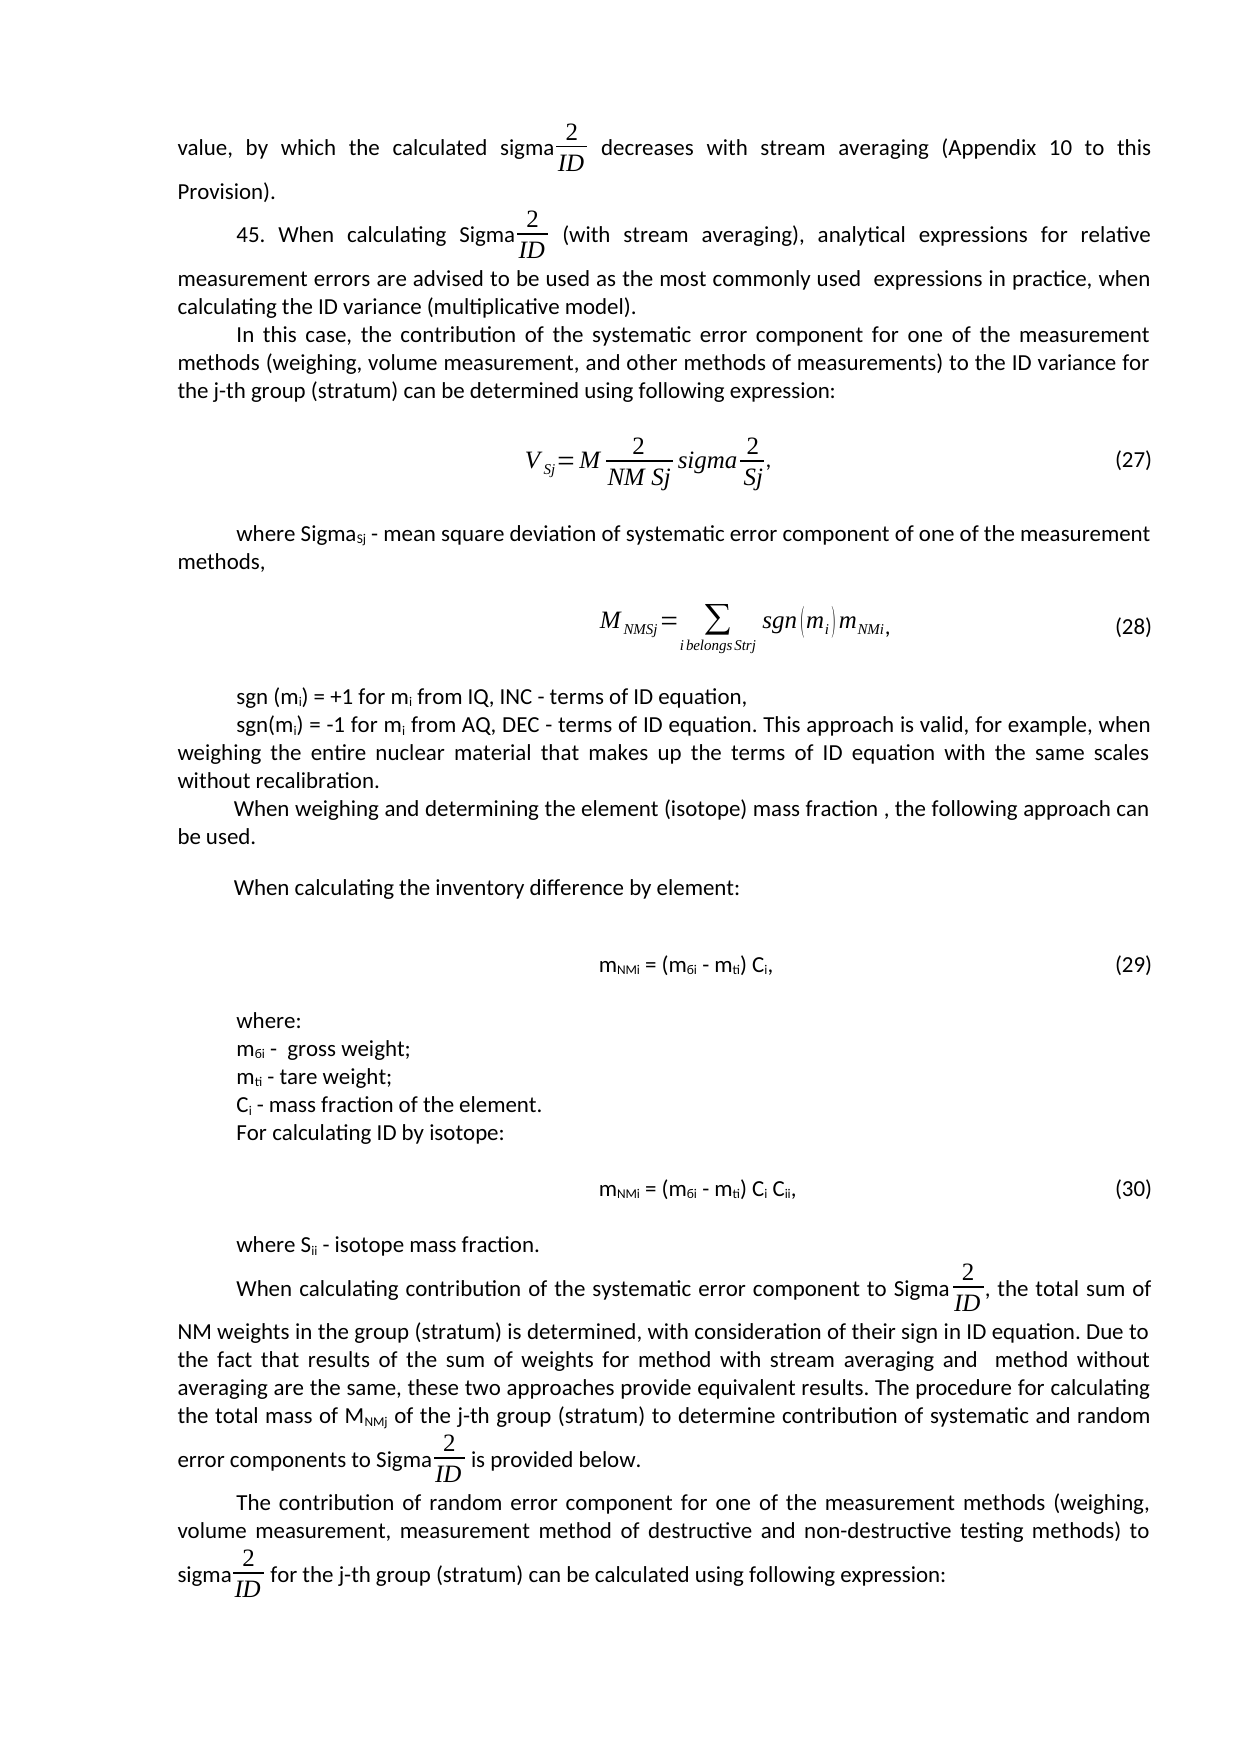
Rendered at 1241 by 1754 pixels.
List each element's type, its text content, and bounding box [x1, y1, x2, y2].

text mбi - gross weight; [177, 1034, 1152, 1062]
text , (28) [177, 603, 1152, 654]
text The contribution of random error component for one of the measurement methods (weighing, volume measurement, measurement method of destructive and non-destructive testing methods) to sigma for the j-th group (stratum) can be calculated using following expression: [177, 1488, 1152, 1603]
text mNMi = (mбi - mti) Ci, (29) [177, 950, 1152, 978]
text where SigmaSj - mean square deviation of systematic error component of one of the measurement methods, [177, 519, 1152, 575]
text where: [177, 1006, 1152, 1034]
text , (27) [177, 432, 1152, 491]
text where Sii - isotope mass fraction. [177, 1230, 1152, 1258]
text 45. When calculating Sigma (with stream averaging), analytical expressions for relative measurement errors are advised to be used as the most commonly used expressions in practice, when calculating the ID variance (multiplicative model). [177, 205, 1152, 320]
text mNMi = (mбi - mti) Ci Cii, (30) [177, 1174, 1152, 1202]
text Ci - mass fraction of the element. [177, 1090, 1152, 1118]
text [177, 118, 1152, 205]
text When weighing and determining the element (isotope) mass fraction , the following approach can be used. [177, 794, 1152, 850]
text In this case, the contribution of the systematic error component for one of the measurement methods (weighing, volume measurement, and other methods of measurements) to the ID variance for the j-th group (stratum) can be determined using following expression: [177, 320, 1152, 404]
text sgn(mi) = -1 for mi from AQ, DEC - terms of ID equation. This approach is valid, for example, when weighing the entire nuclear material that makes up the terms of ID equation with the same scales without recalibration. [177, 710, 1152, 794]
text sgn (mi) = +1 for mi from IQ, INC - terms of ID equation, [177, 682, 1152, 710]
text mti - tare weight; [177, 1062, 1152, 1090]
text When calculating the inventory difference by element: [177, 873, 1152, 901]
text For calculating ID by isotope: [177, 1118, 1152, 1146]
text When calculating contribution of the systematic error component to Sigma, the total sum of NM weights in the group (stratum) is determined, with consideration of their sign in ID equation. Due to the fact that results of the sum of weights for method with stream averaging and method without averaging are the same, these two approaches provide equivalent results. The procedure for calculating the total mass of MNMj of the j-th group (stratum) to determine contribution of systematic and random error components to Sigma is provided below. [177, 1258, 1152, 1488]
